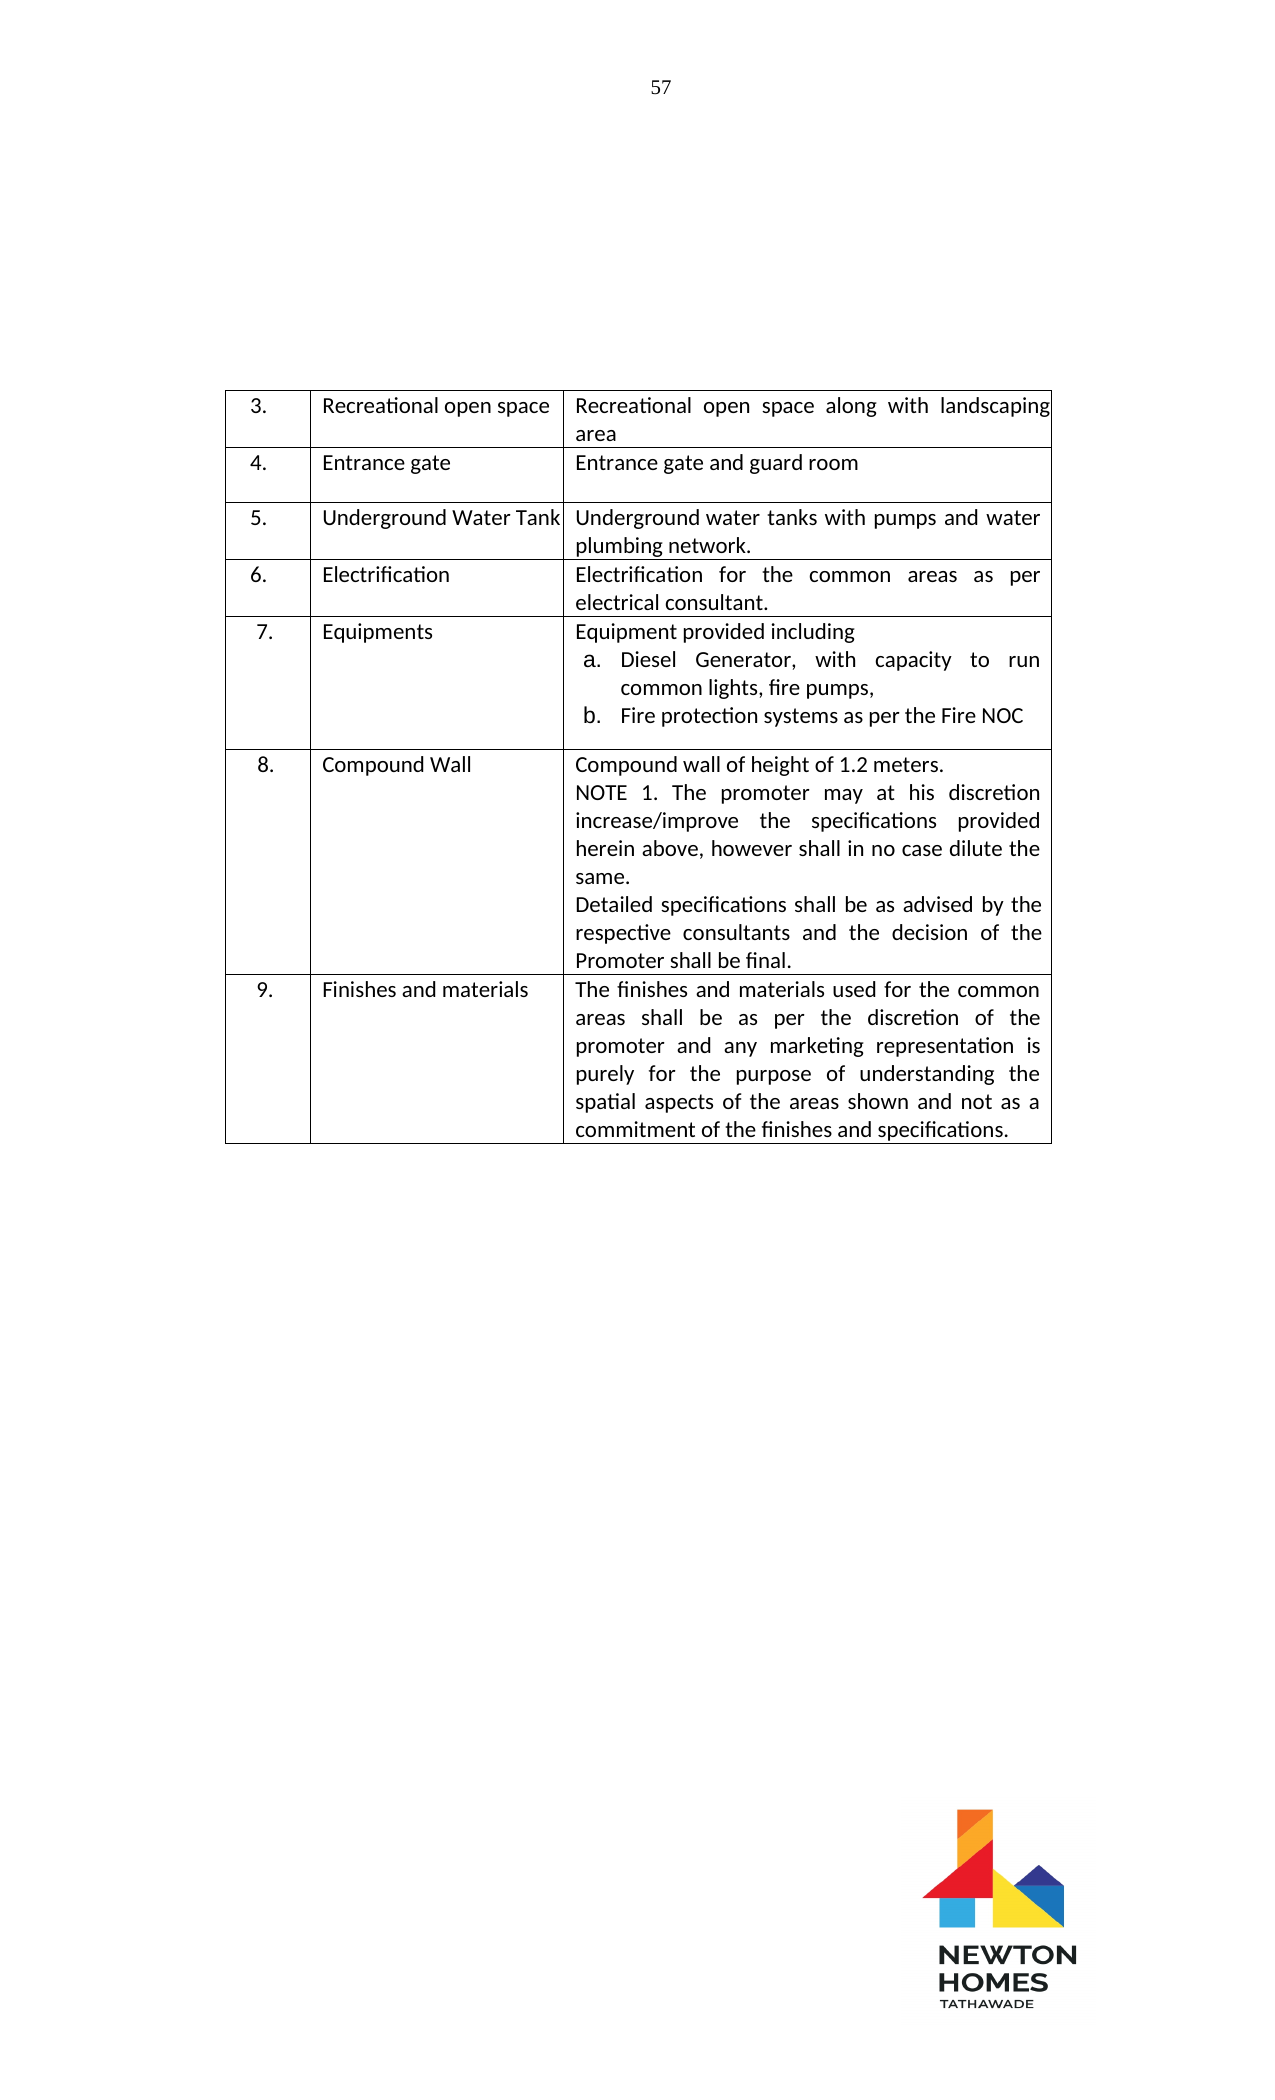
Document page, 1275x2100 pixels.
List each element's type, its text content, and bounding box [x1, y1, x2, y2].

table_cell Entrance gate and guard room [564, 448, 1051, 502]
table_cell 8. [226, 750, 310, 974]
table_cell Equipments [311, 617, 563, 749]
table_cell Entrance gate [311, 448, 563, 502]
table_cell Recreational open space along with landscaping area [564, 391, 1051, 447]
table_cell Compound Wall [311, 750, 563, 974]
table_cell 3. [226, 391, 310, 447]
table_cell Equipment provided including Diesel Generator, with capacity to run common lights, fire pumps, Fire protection systems as per the Fire NOC [564, 617, 1051, 749]
picture [901, 1795, 1097, 2025]
table_cell Underground Water Tank [311, 503, 563, 559]
table_cell 9. [226, 975, 310, 1143]
table_cell Finishes and materials [311, 975, 563, 1143]
table_cell 7. [226, 617, 310, 749]
table_cell Electrification for the common areas as per electrical consultant. [564, 560, 1051, 616]
table_cell Electrification [311, 560, 563, 616]
table_cell 4. [226, 448, 310, 502]
table_cell 6. [226, 560, 310, 616]
table_cell Recreational open space [311, 391, 563, 447]
table_cell Compound wall of height of 1.2 meters. NOTE 1. The promoter may at his discretion increase/improve the specifications provided herein above, however shall in no case dilute the same. Detailed specifications shall be as advised by the respective consultants and the decision of the Promoter shall be final. [564, 750, 1051, 974]
table_cell Underground water tanks with pumps and water plumbing network. [564, 503, 1051, 559]
table_cell 5. [226, 503, 310, 559]
table_cell The finishes and materials used for the common areas shall be as per the discretion of the promoter and any marketing representation is purely for the purpose of understanding the spatial aspects of the areas shown and not as a commitment of the finishes and specifications. [564, 975, 1051, 1143]
